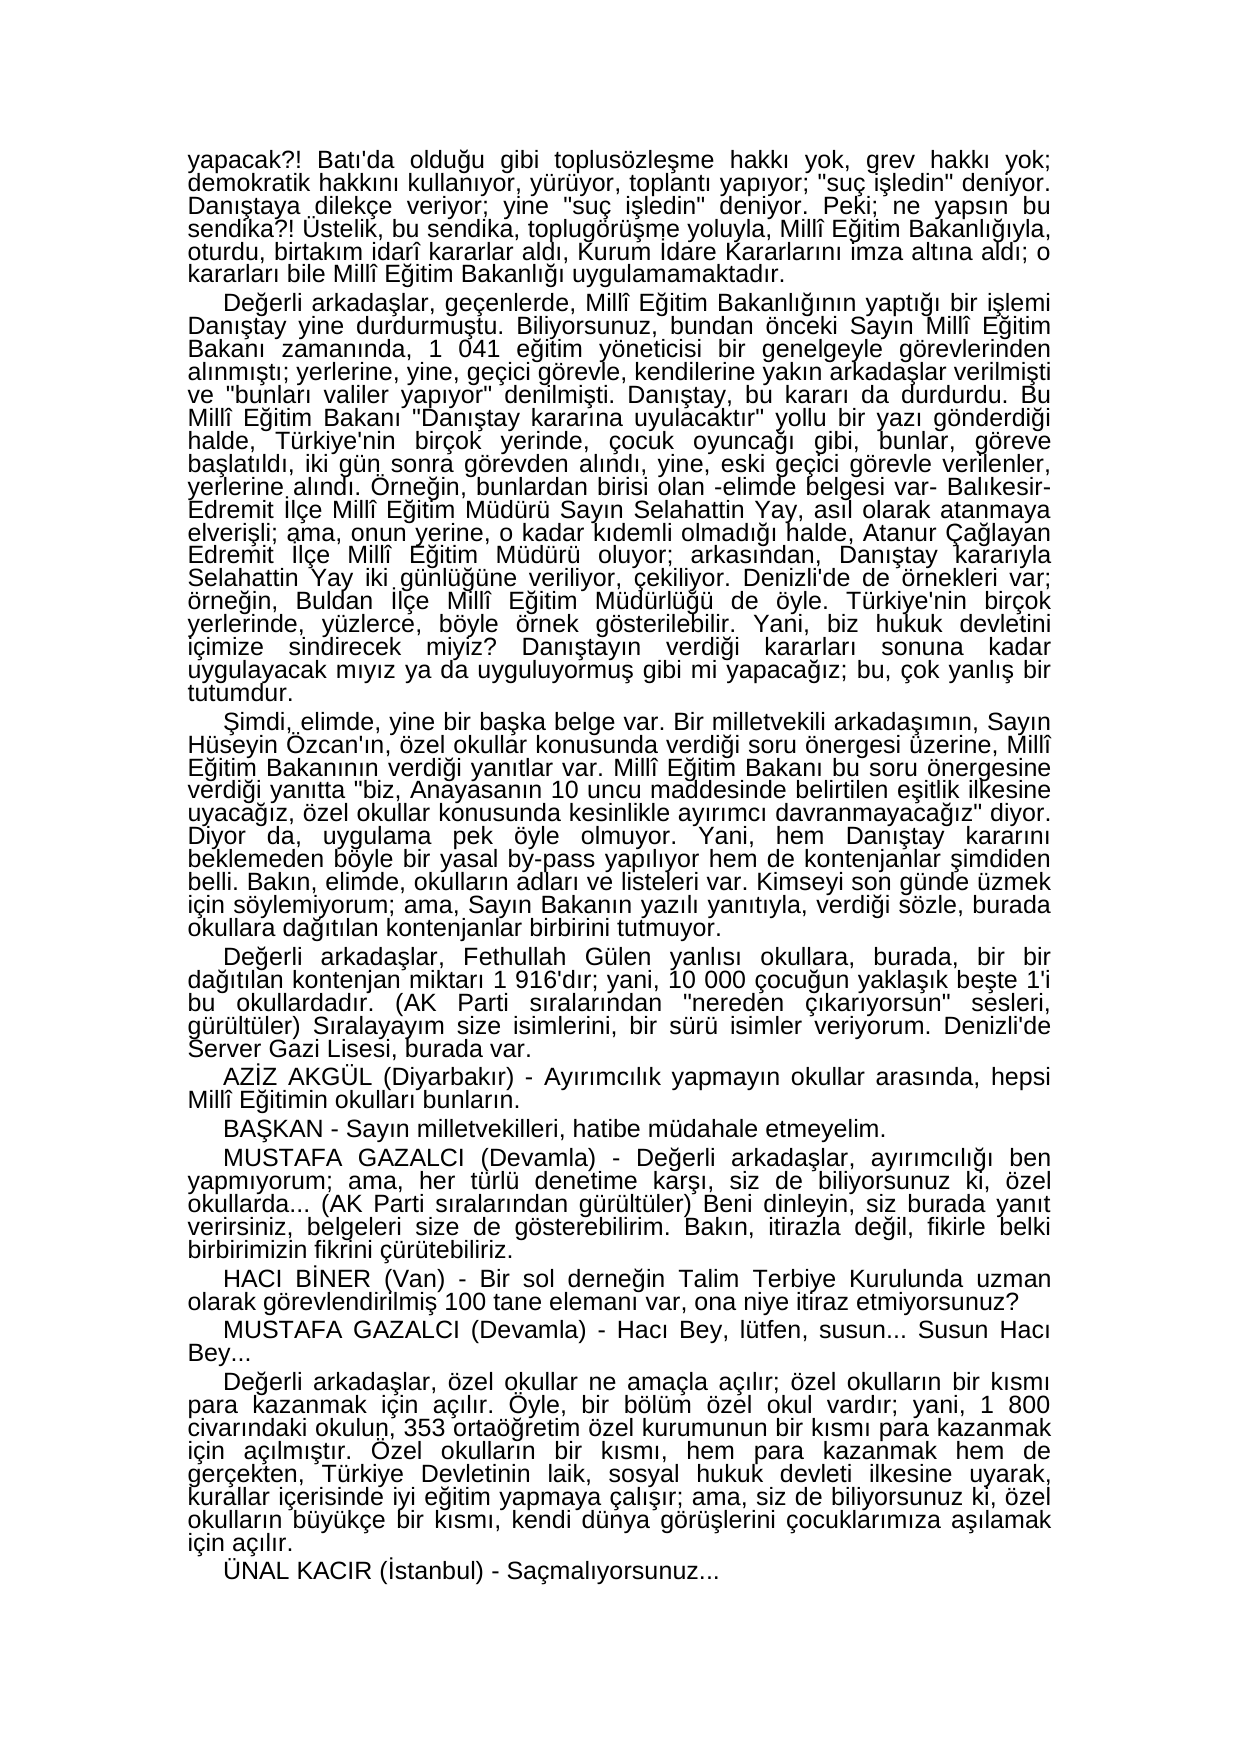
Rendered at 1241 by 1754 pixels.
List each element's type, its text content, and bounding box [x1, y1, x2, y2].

text Değerli arkadaşlar, özel okullar ne amaçla açılır; özel okulların bir kısmı para kazanmak için açılır. Öyle, bir bölüm özel okul vardır; yani, 1 800 civarındaki okulun, 353 ortaöğretim özel kurumunun bir kısmı para kazanmak için açılmıştır. Özel okulların bir kısmı, hem para kazanmak hem de gerçekten, Türkiye Devletinin laik, sosyal hukuk devleti ilkesine uyarak, kurallar içerisinde iyi eğitim yapmaya çalışır; ama, siz de biliyorsunuz ki, özel okulların büyükçe bir kısmı, kendi dünya görüşlerini çocuklarımıza aşılamak için açılır. [187, 1372, 1053, 1556]
text HACI BİNER (Van) - Bir sol derneğin Talim Terbiye Kurulunda uzman olarak görevlendirilmiş 100 tane elemanı var, ona niye itiraz etmiyorsunuz? [187, 1269, 1053, 1314]
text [187, 150, 1053, 287]
text MUSTAFA GAZALCI (Devamla) - Hacı Bey, lütfen, susun... Susun Hacı Bey... [187, 1320, 1053, 1366]
text ÜNAL KACIR (İstanbul) - Saçmalıyorsunuz... [478, 1561, 1053, 1584]
text MUSTAFA GAZALCI (Devamla) - Değerli arkadaşlar, ayırımcılığı ben yapmıyorum; ama, her türlü denetime karşı, siz de biliyorsunuz ki, özel okullarda... (AK Parti sıralarından gürültüler) Beni dinleyin, siz burada yanıt verirsiniz, belgeleri size de gösterebilirim. Bakın, itirazla değil, fikirle belki birbirimizin fikrini çürütebiliriz. [187, 1148, 1053, 1263]
text ÜNAL KACIR (İstanbul) - Saçmalıyorsunuz... [187, 1561, 385, 1584]
text Değerli arkadaşlar, Fethullah Gülen yanlısı okullara, burada, bir bir dağıtılan kontenjan miktarı 1 916'dır; yani, 10 000 çocuğun yaklaşık beşte 1'i bu okullardadır. (AK Parti sıralarından "nereden çıkarıyorsun" sesleri, gürültüler) Sıralayayım size isimlerini, bir sürü isimler veriyorum. Denizli'de Server Gazi Lisesi, burada var. [187, 947, 1053, 1062]
text Şimdi, elimde, yine bir başka belge var. Bir milletvekili arkadaşımın, Sayın Hüseyin Özcan'ın, özel okullar konusunda verdiği soru önergesi üzerine, Millî Eğitim Bakanının verdiği yanıtlar var. Millî Eğitim Bakanı bu soru önergesine verdiği yanıtta "biz, Anayasanın 10 uncu maddesinde belirtilen eşitlik ilkesine uyacağız, özel okullar konusunda kesinlikle ayırımcı davranmayacağız" diyor. Diyor da, uygulama pek öyle olmuyor. Yani, hem Danıştay kararını beklemeden böyle bir yasal by-pass yapılıyor hem de kontenjanlar şimdiden belli. Bakın, elimde, okulların adları ve listeleri var. Kimseyi son günde üzmek için söylemiyorum; ama, Sayın Bakanın yazılı yanıtıyla, verdiği sözle, burada okullara dağıtılan kontenjanlar birbirini tutmuyor. [187, 712, 1053, 941]
text BAŞKAN - Sayın milletvekilleri, hatibe müdahale etmeyelim. [187, 1119, 1053, 1142]
text AZİZ AKGÜL (Diyarbakır) - Ayırımcılık yapmayın okullar arasında, hepsi Millî Eğitimin okulları bunların. [187, 1067, 1053, 1113]
text Değerli arkadaşlar, geçenlerde, Millî Eğitim Bakanlığının yaptığı bir işlemi Danıştay yine durdurmuştu. Biliyorsunuz, bundan önceki Sayın Millî Eğitim Bakanı zamanında, 1 041 eğitim yöneticisi bir genelgeyle görevlerinden alınmıştı; yerlerine, yine, geçici görevle, kendilerine yakın arkadaşlar verilmişti ve "bunları valiler yapıyor" denilmişti. Danıştay, bu kararı da durdurdu. Bu Millî Eğitim Bakanı "Danıştay kararına uyulacaktır" yollu bir yazı gönderdiği halde, Türkiye'nin birçok yerinde, çocuk oyuncağı gibi, bunlar, göreve başlatıldı, iki gün sonra görevden alındı, yine, eski geçici görevle verilenler, yerlerine alındı. Örneğin, bunlardan birisi olan -elimde belgesi var- Balıkesir-Edremit İlçe Millî Eğitim Müdürü Sayın Selahattin Yay, asıl olarak atanmaya elverişli; ama, onun yerine, o kadar kıdemli olmadığı halde, Atanur Çağlayan Edremit İlçe Millî Eğitim Müdürü oluyor; arkasından, Danıştay kararıyla Selahattin Yay iki günlüğüne veriliyor, çekiliyor. Denizli'de de örnekleri var; örneğin, Buldan İlçe Millî Eğitim Müdürlüğü de öyle. Türkiye'nin birçok yerlerinde, yüzlerce, böyle örnek gösterilebilir. Yani, biz hukuk devletini içimize sindirecek miyiz? Danıştayın verdiği kararları sonuna kadar uygulayacak mıyız ya da uyguluyormuş gibi mi yapacağız; bu, çok yanlış bir tutumdur. [187, 293, 1053, 706]
